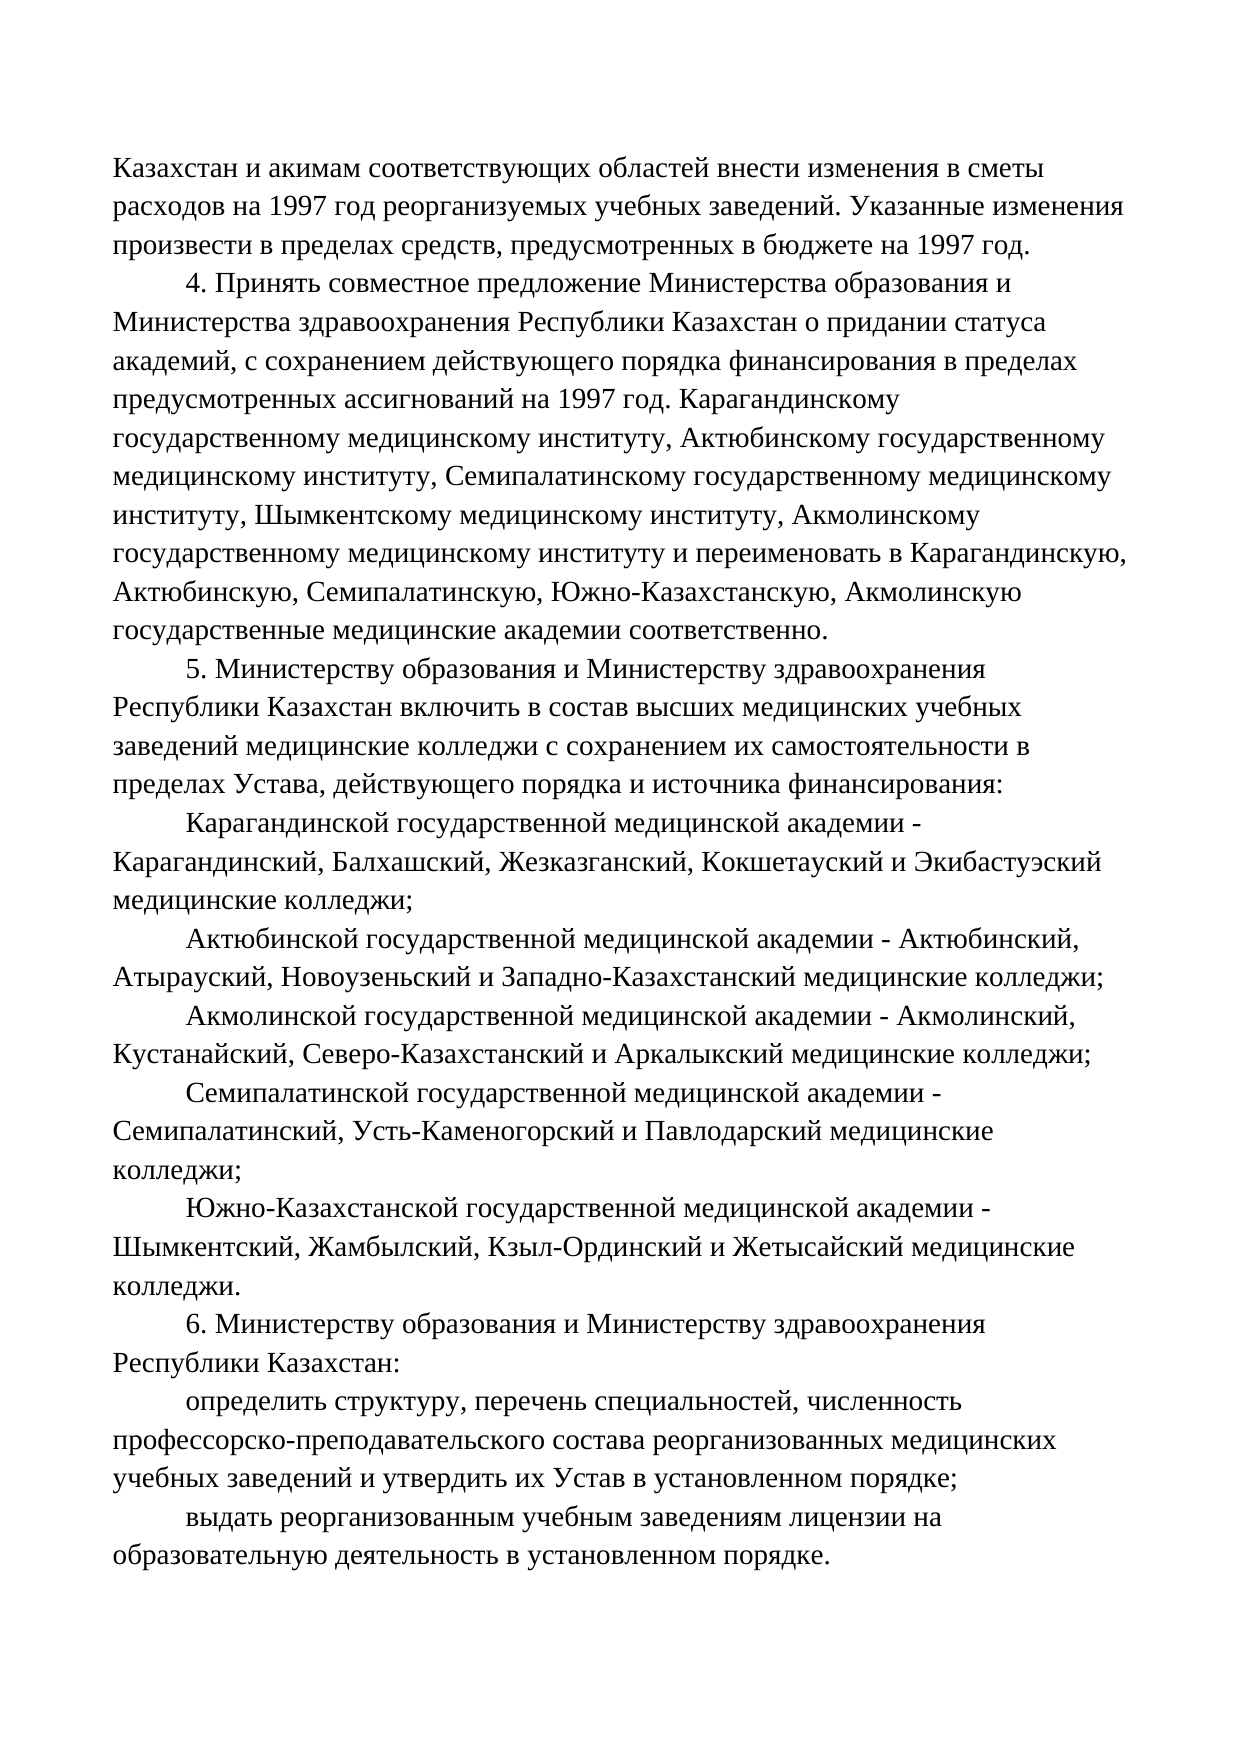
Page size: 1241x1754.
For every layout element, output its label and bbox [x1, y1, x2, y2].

text [112, 150, 1128, 1571]
